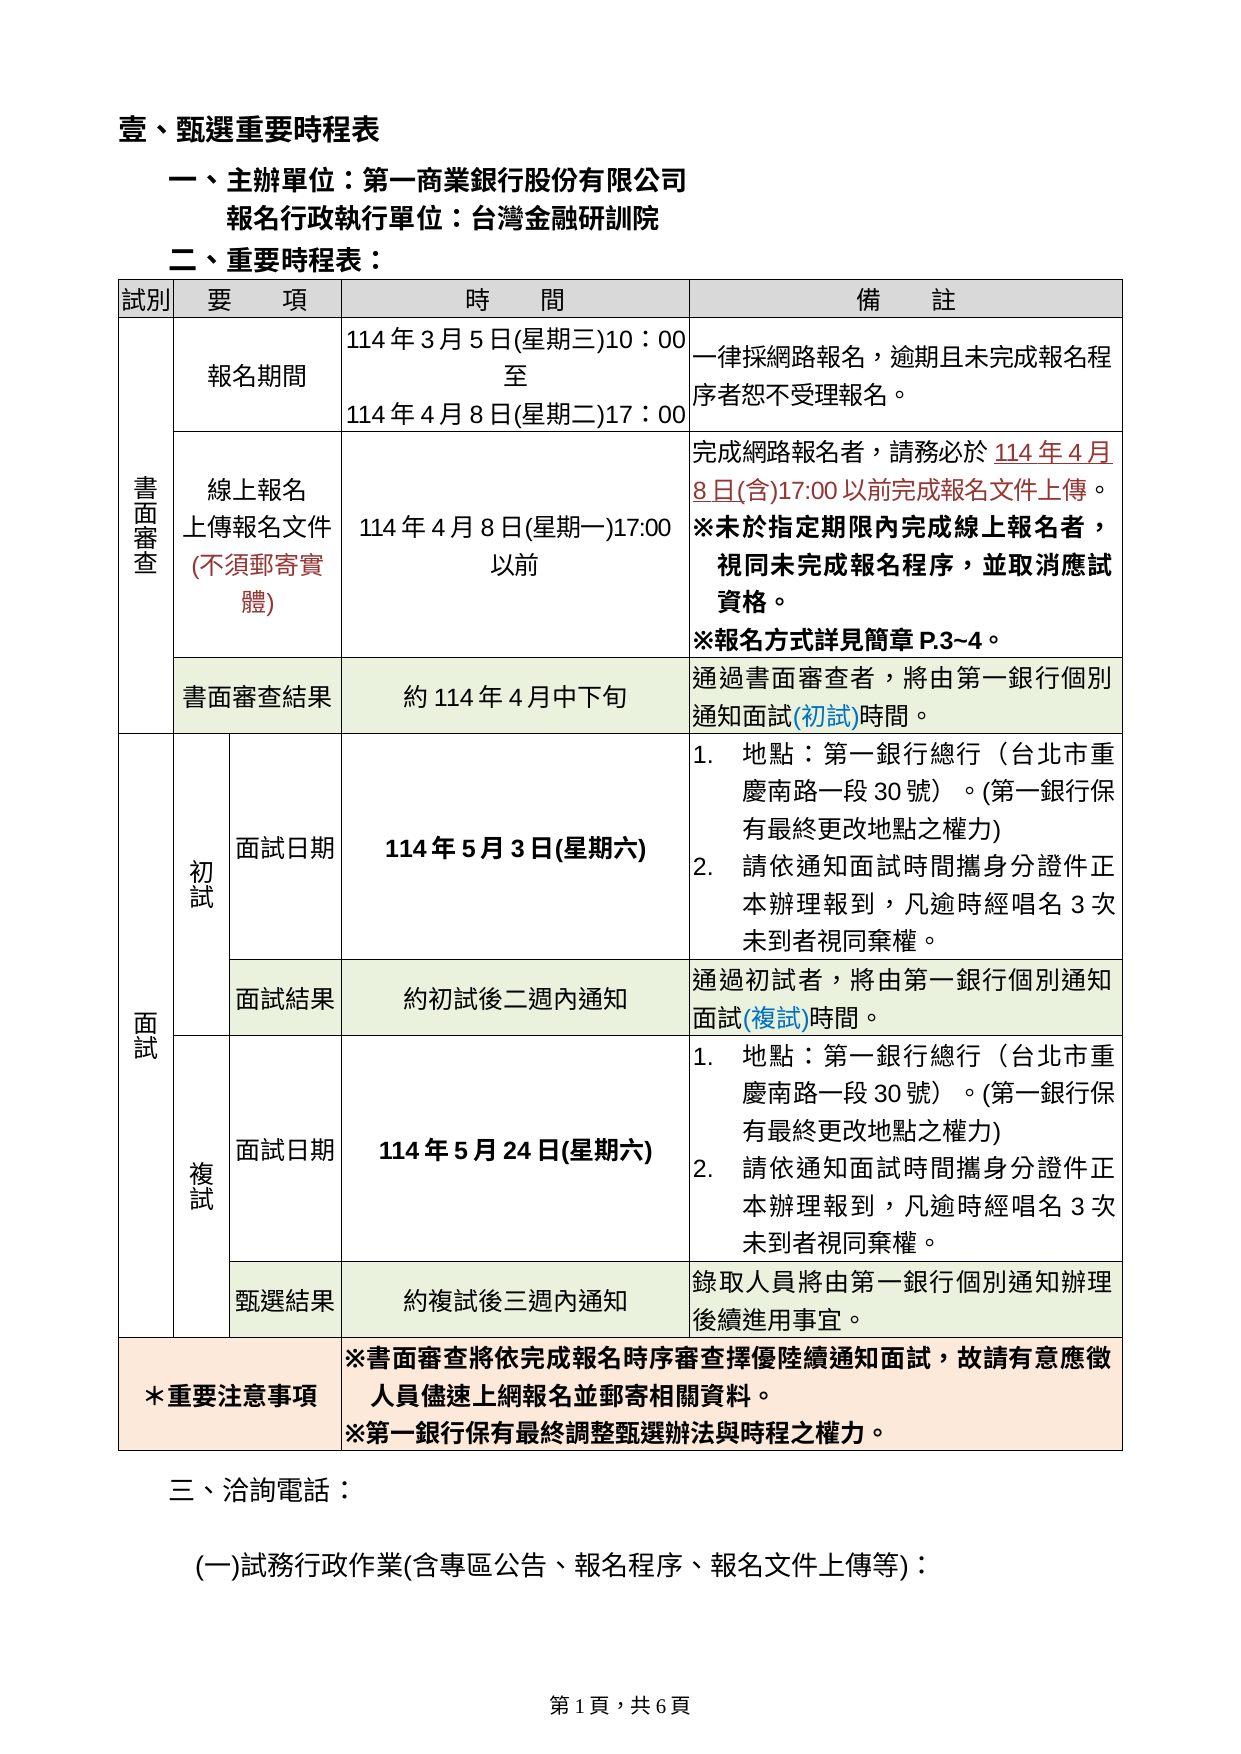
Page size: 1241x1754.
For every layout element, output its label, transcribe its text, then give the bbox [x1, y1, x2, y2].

table_cell 114年5月3日(星期六) [342, 734, 689, 959]
list 試務行政作業(含專區公告、報名程序、報名文件上傳等)： [195, 1526, 1122, 1601]
table_cell 一律採網路報名，逾期且未完成報名程序者恕不受理報名。 [690, 318, 1122, 431]
table_cell 甄選結果 [230, 1262, 341, 1337]
table_cell 線上報名 上傳報名文件 (不須郵寄實體) [174, 432, 341, 657]
table_cell 地點：第一銀行總行（台北市重慶南路一段30號）。(第一銀行保有最終更改地點之權力) 請依通知面試時間攜身分證件正本辦理報到，凡逾時經唱名3次未到者視同棄權。 [690, 734, 1122, 959]
table_cell 114年3月5日(星期三)10：00 至 114年4月8日(星期二)17：00 [342, 318, 689, 431]
table_cell 初試 [174, 734, 229, 1035]
table_header 備 註 [690, 280, 1122, 317]
table_header 要 項 [174, 280, 341, 317]
table_cell ※書面審查將依完成報名時序審查擇優陸續通知面試，故請有意應徵人員儘速上網報名並郵寄相關資料。 ※第一銀行保有最終調整甄選辦法與時程之權力。 [342, 1338, 1122, 1450]
table_cell 完成網路報名者，請務必於114年4月8日(含)17:00以前完成報名文件上傳。 ※未於指定期限內完成線上報名者，視同未完成報名程序，並取消應試資格。 ※報名方式詳見簡章P.3~4。 [690, 432, 1122, 657]
table_cell 通過書面審查者，將由第一銀行個別通知面試(初試)時間。 [690, 658, 1122, 733]
table_cell 約初試後二週內通知 [342, 960, 689, 1035]
table_cell 面試日期 [230, 734, 341, 959]
table_cell 約114年4月中下旬 [342, 658, 689, 733]
table_cell 報名期間 [174, 318, 341, 431]
table_cell 書面審查結果 [174, 658, 341, 733]
table_cell 面試結果 [230, 960, 341, 1035]
list 甄選重要時程表 [118, 97, 1122, 149]
table_cell 114年4月8日(星期一)17:00以前 [342, 432, 689, 657]
table_cell ＊重要注意事項 [119, 1338, 341, 1450]
table_cell 114年5月24日(星期六) [342, 1036, 689, 1261]
table_cell 地點：第一銀行總行（台北市重慶南路一段30號）。(第一銀行保有最終更改地點之權力) 請依通知面試時間攜身分證件正本辦理報到，凡逾時經唱名3次未到者視同棄權。 [690, 1036, 1122, 1261]
list 主辦單位：第一商業銀行股份有限公司 報名行政執行單位：台灣金融研訓院 [168, 156, 1123, 236]
table_cell 錄取人員將由第一銀行個別通知辦理後續進用事宜。 [690, 1262, 1122, 1337]
table_cell 面試日期 [230, 1036, 341, 1261]
list 洽詢電話： [168, 1451, 1122, 1526]
table_cell 約複試後三週內通知 [342, 1262, 689, 1337]
table_cell 面試 [119, 734, 173, 1337]
table_cell 複試 [174, 1036, 229, 1337]
table_header 時 間 [342, 280, 689, 317]
table_header 試別 [119, 280, 173, 317]
list 重要時程表： [168, 236, 1123, 278]
table_cell 書面審查 [119, 318, 173, 733]
table_cell 通過初試者，將由第一銀行個別通知面試(複試)時間。 [690, 960, 1122, 1035]
